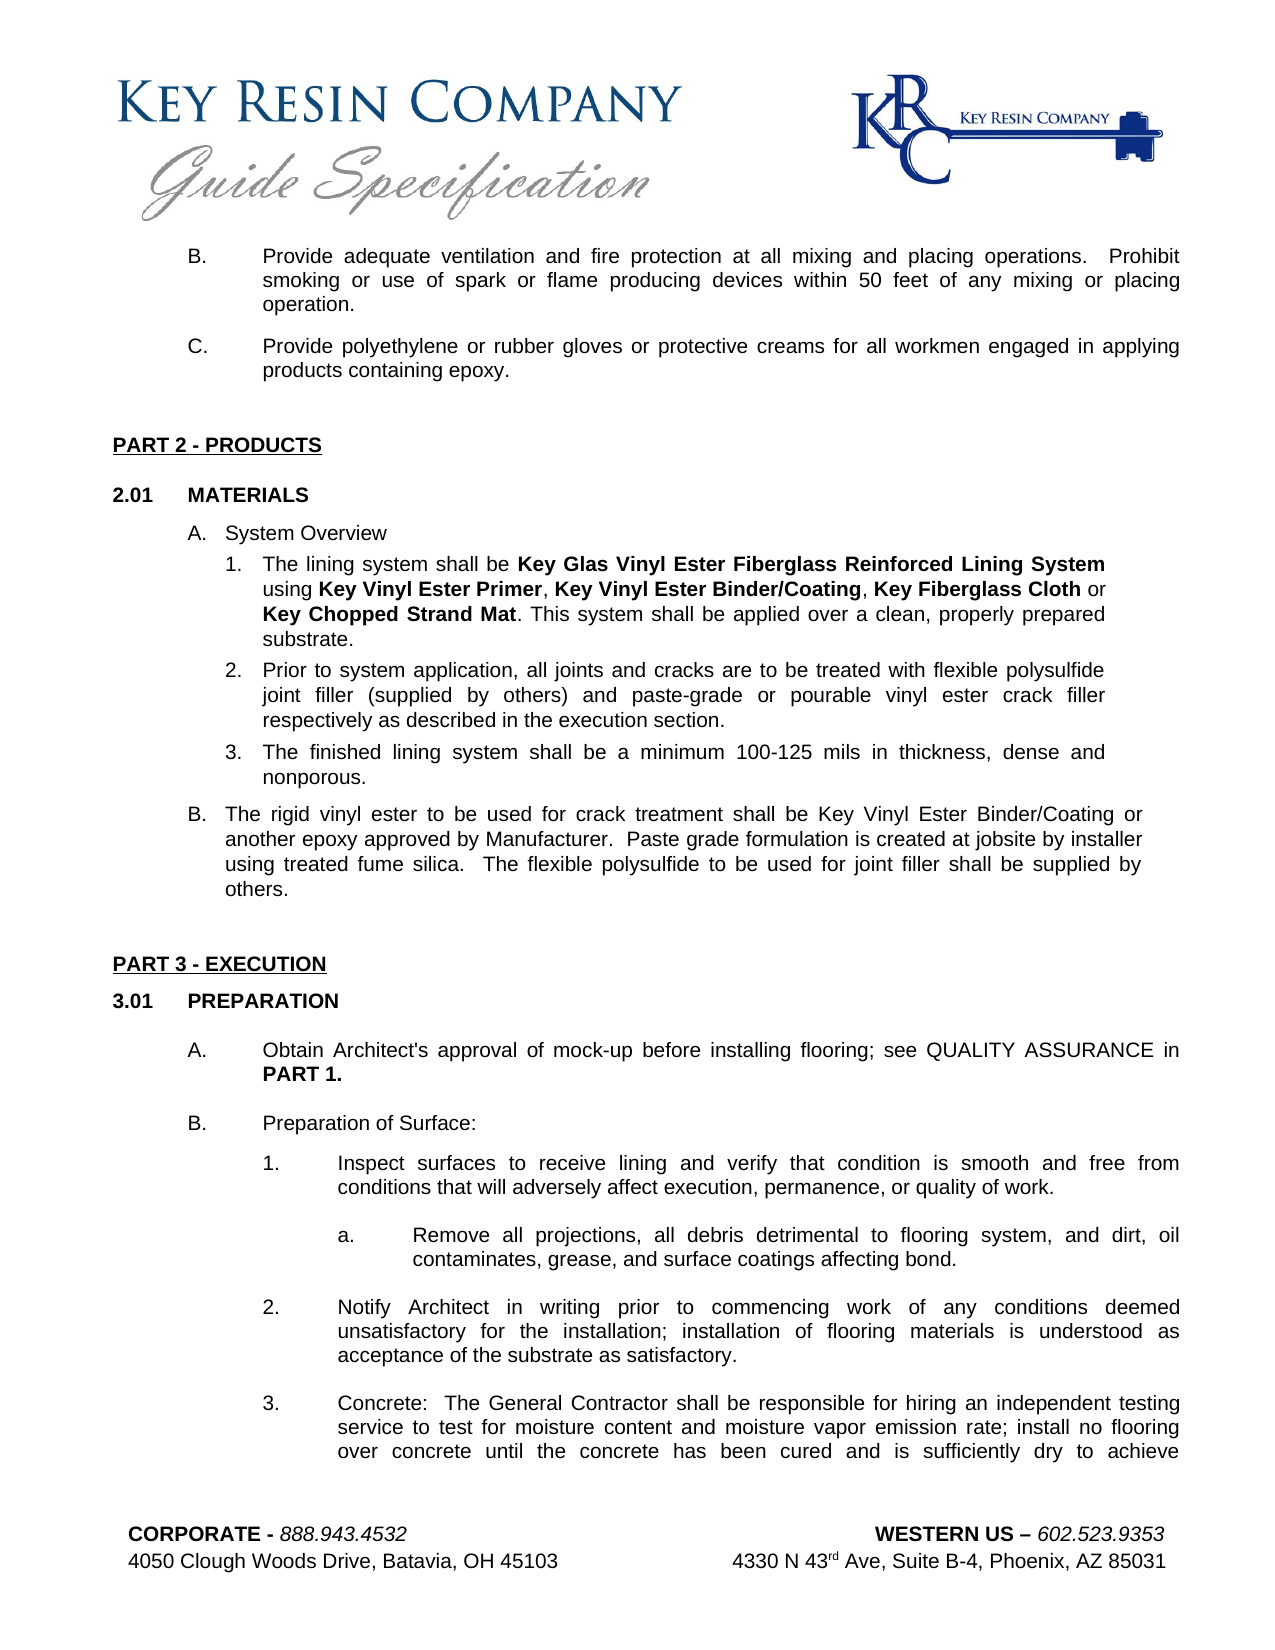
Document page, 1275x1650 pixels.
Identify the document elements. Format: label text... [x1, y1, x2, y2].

picture [112, 74, 687, 225]
text B. Provide adequate ventilation and fire protection at all mixing and placing operations. Prohibit smoking or use of spark or flame producing devices within 50 feet of any mixing or placing operation. [187, 244, 1181, 316]
text 2. Prior to system application, all joints and cracks are to be treated with flexible polysulfide joint filler (supplied by others) and paste-grade or pourable vinyl ester crack filler respectively as described in the execution section. [225, 657, 1106, 732]
text PART 3 - EXECUTION [112, 951, 1181, 976]
subtitle 3.01 PREPARATION [112, 988, 1181, 1012]
text 1. Inspect surfaces to receive lining and verify that condition is smooth and free from conditions that will adversely affect execution, permanence, or quality of work. [262, 1151, 1181, 1199]
text 2. Notify Architect in writing prior to commencing work of any conditions deemed unsatisfactory for the installation; installation of flooring materials is understood as acceptance of the substrate as satisfactory. [262, 1295, 1181, 1367]
text A. Obtain Architect's approval of mock-up before installing flooring; see QUALITY ASSURANCE in PART 1. [187, 1037, 1181, 1085]
text A. System Overview [187, 520, 1144, 545]
picture [846, 65, 1171, 191]
text 3. The finished lining system shall be a minimum 100-125 mils in thickness, dense and nonporous. [225, 738, 1106, 788]
text 1. The lining system shall be Key Glas Vinyl Ester Fiberglass Reinforced Lining System using Key Vinyl Ester Primer, Key Vinyl Ester Binder/Coating, Key Fiberglass Cloth or Key Chopped Strand Mat. This system shall be applied over a clean, properly prepared substrate. [225, 551, 1106, 651]
text B. The rigid vinyl ester to be used for crack treatment shall be Key Vinyl Ester Binder/Coating or another epoxy approved by Manufacturer. Paste grade formulation is created at jobsite by installer using treated fume silica. The flexible polysulfide to be used for joint filler shall be supplied by others. [187, 801, 1144, 901]
text PART 2 - PRODUCTS [112, 432, 1181, 457]
text a. Remove all projections, all debris detrimental to flooring system, and dirt, oil contaminates, grease, and surface coatings affecting bond. [337, 1223, 1181, 1271]
text C. Provide polyethylene or rubber gloves or protective creams for all workmen engaged in applying products containing epoxy. [187, 334, 1181, 382]
text 2.01 MATERIALS [112, 482, 1181, 507]
text B. Preparation of Surface: [187, 1110, 1181, 1134]
